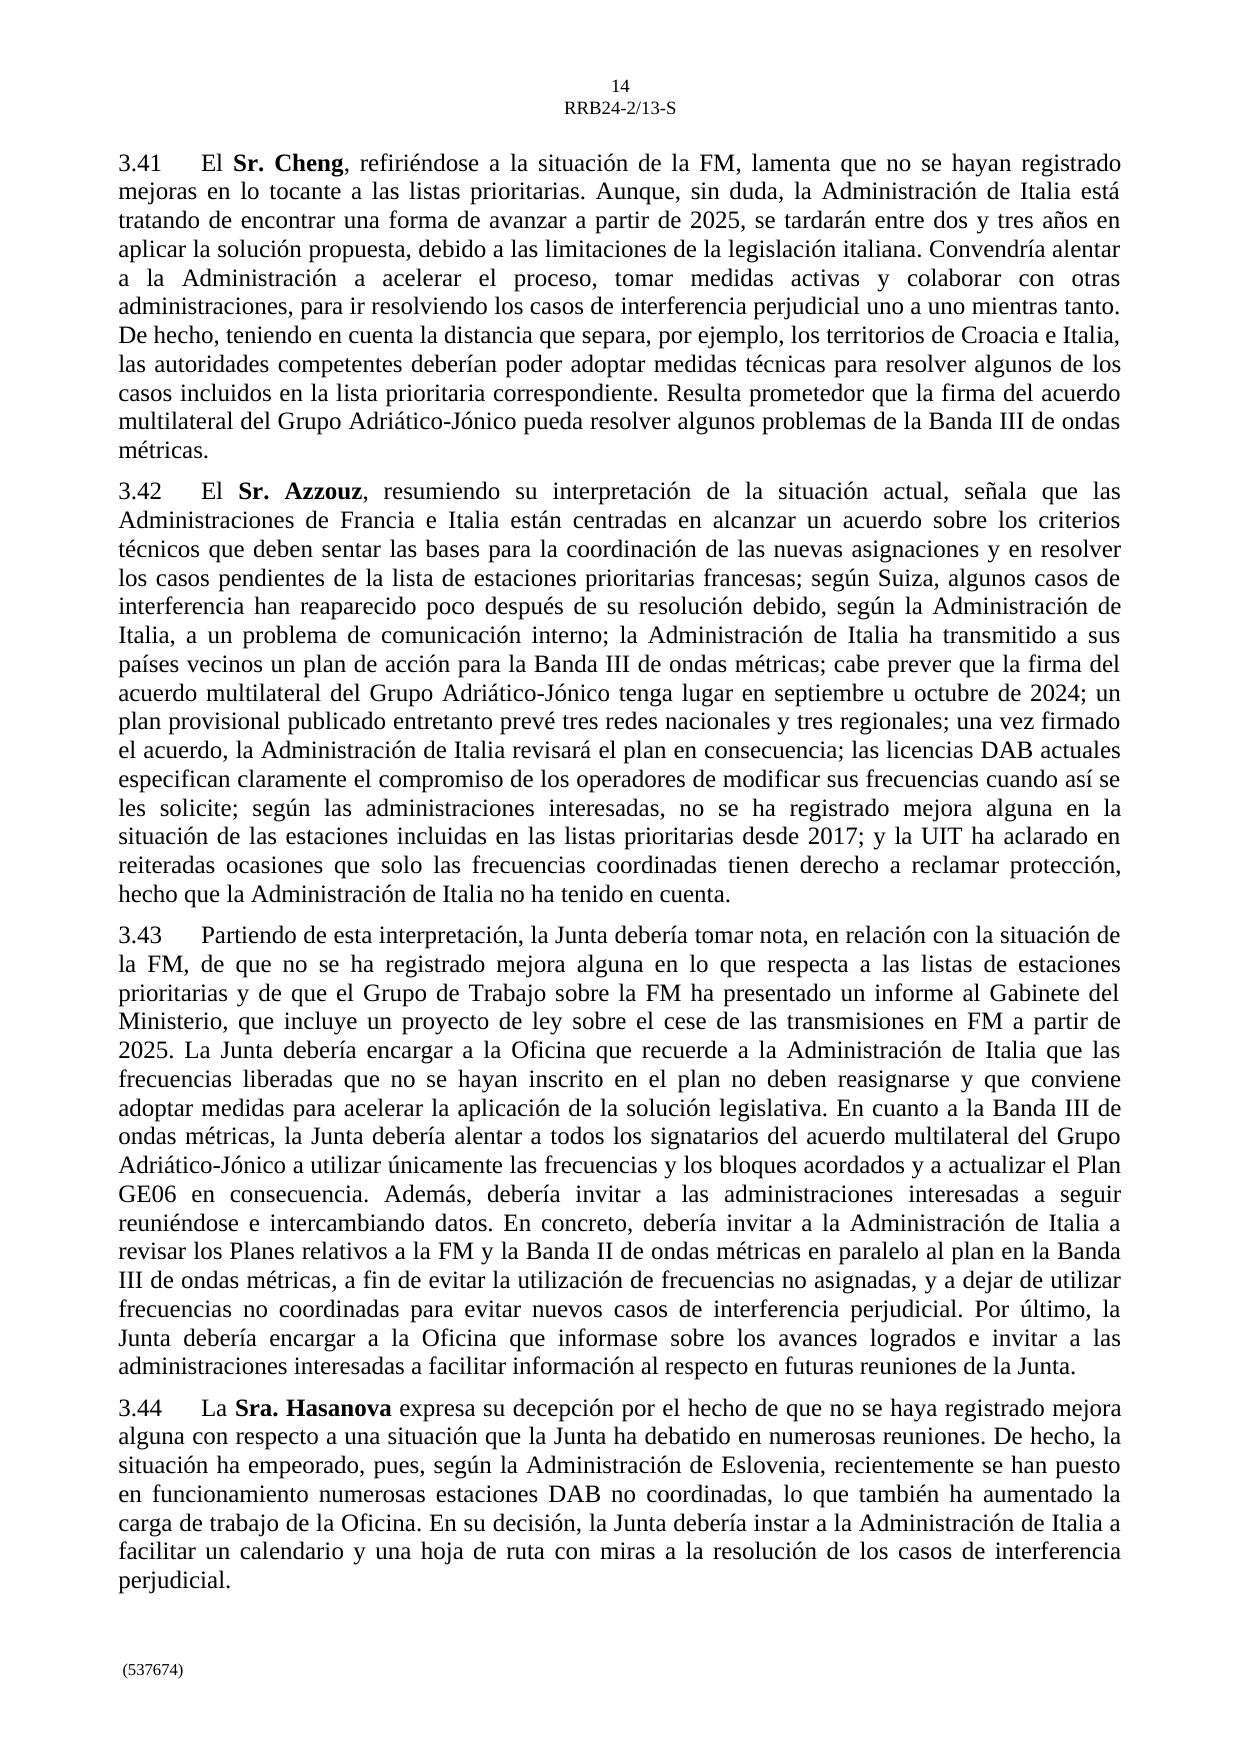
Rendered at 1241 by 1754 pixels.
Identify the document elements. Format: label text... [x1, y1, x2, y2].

text 3.41 El Sr. Cheng, refiriéndose a la situación de la FM, lamenta que no se hayan registrado mejoras en lo tocante a las listas prioritarias. Aunque, sin duda, la Administración de Italia está tratando de encontrar una forma de avanzar a partir de 2025, se tardarán entre dos y tres años en aplicar la solución propuesta, debido a las limitaciones de la legislación italiana. Convendría alentar a la Administración a acelerar el proceso, tomar medidas activas y colaborar con otras administraciones, para ir resolviendo los casos de interferencia perjudicial uno a uno mientras tanto. De hecho, teniendo en cuenta la distancia que separa, por ejemplo, los territorios de Croacia e Italia, las autoridades competentes deberían poder adoptar medidas técnicas para resolver algunos de los casos incluidos en la lista prioritaria correspondiente. Resulta prometedor que la firma del acuerdo multilateral del Grupo Adriático-Jónico pueda resolver algunos problemas de la Banda III de ondas métricas. [118, 148, 1122, 464]
text 3.43 Partiendo de esta interpretación, la Junta debería tomar nota, en relación con la situación de la FM, de que no se ha registrado mejora alguna en lo que respecta a las listas de estaciones prioritarias y de que el Grupo de Trabajo sobre la FM ha presentado un informe al Gabinete del Ministerio, que incluye un proyecto de ley sobre el cese de las transmisiones en FM a partir de 2025. La Junta debería encargar a la Oficina que recuerde a la Administración de Italia que las frecuencias liberadas que no se hayan inscrito en el plan no deben reasignarse y que conviene adoptar medidas para acelerar la aplicación de la solución legislativa. En cuanto a la Banda III de ondas métricas, la Junta debería alentar a todos los signatarios del acuerdo multilateral del Grupo Adriático-Jónico a utilizar únicamente las frecuencias y los bloques acordados y a actualizar el Plan GE06 en consecuencia. Además, debería invitar a las administraciones interesadas a seguir reuniéndose e intercambiando datos. En concreto, debería invitar a la Administración de Italia a revisar los Planes relativos a la FM y la Banda II de ondas métricas en paralelo al plan en la Banda III de ondas métricas, a fin de evitar la utilización de frecuencias no asignadas, y a dejar de utilizar frecuencias no coordinadas para evitar nuevos casos de interferencia perjudicial. Por último, la Junta debería encargar a la Oficina que informase sobre los avances logrados e invitar a las administraciones interesadas a facilitar información al respecto en futuras reuniones de la Junta. [118, 920, 1122, 1380]
text 3.44 La Sra. Hasanova expresa su decepción por el hecho de que no se haya registrado mejora alguna con respecto a una situación que la Junta ha debatido en numerosas reuniones. De hecho, la situación ha empeorado, pues, según la Administración de Eslovenia, recientemente se han puesto en funcionamiento numerosas estaciones DAB no coordinadas, lo que también ha aumentado la carga de trabajo de la Oficina. En su decisión, la Junta debería instar a la Administración de Italia a facilitar un calendario y una hoja de ruta con miras a la resolución de los casos de interferencia perjudicial. [118, 1393, 1122, 1594]
text 3.42 El Sr. Azzouz, resumiendo su interpretación de la situación actual, señala que las Administraciones de Francia e Italia están centradas en alcanzar un acuerdo sobre los criterios técnicos que deben sentar las bases para la coordinación de las nuevas asignaciones y en resolver los casos pendientes de la lista de estaciones prioritarias francesas; según Suiza, algunos casos de interferencia han reaparecido poco después de su resolución debido, según la Administración de Italia, a un problema de comunicación interno; la Administración de Italia ha transmitido a sus países vecinos un plan de acción para la Banda III de ondas métricas; cabe prever que la firma del acuerdo multilateral del Grupo Adriático-Jónico tenga lugar en septiembre u octubre de 2024; un plan provisional publicado entretanto prevé tres redes nacionales y tres regionales; una vez firmado el acuerdo, la Administración de Italia revisará el plan en consecuencia; las licencias DAB actuales especifican claramente el compromiso de los operadores de modificar sus frecuencias cuando así se les solicite; según las administraciones interesadas, no se ha registrado mejora alguna en la situación de las estaciones incluidas en las listas prioritarias desde 2017; y la UIT ha aclarado en reiteradas ocasiones que solo las frecuencias coordinadas tienen derecho a reclamar protección, hecho que la Administración de Italia no ha tenido en cuenta. [118, 476, 1122, 908]
